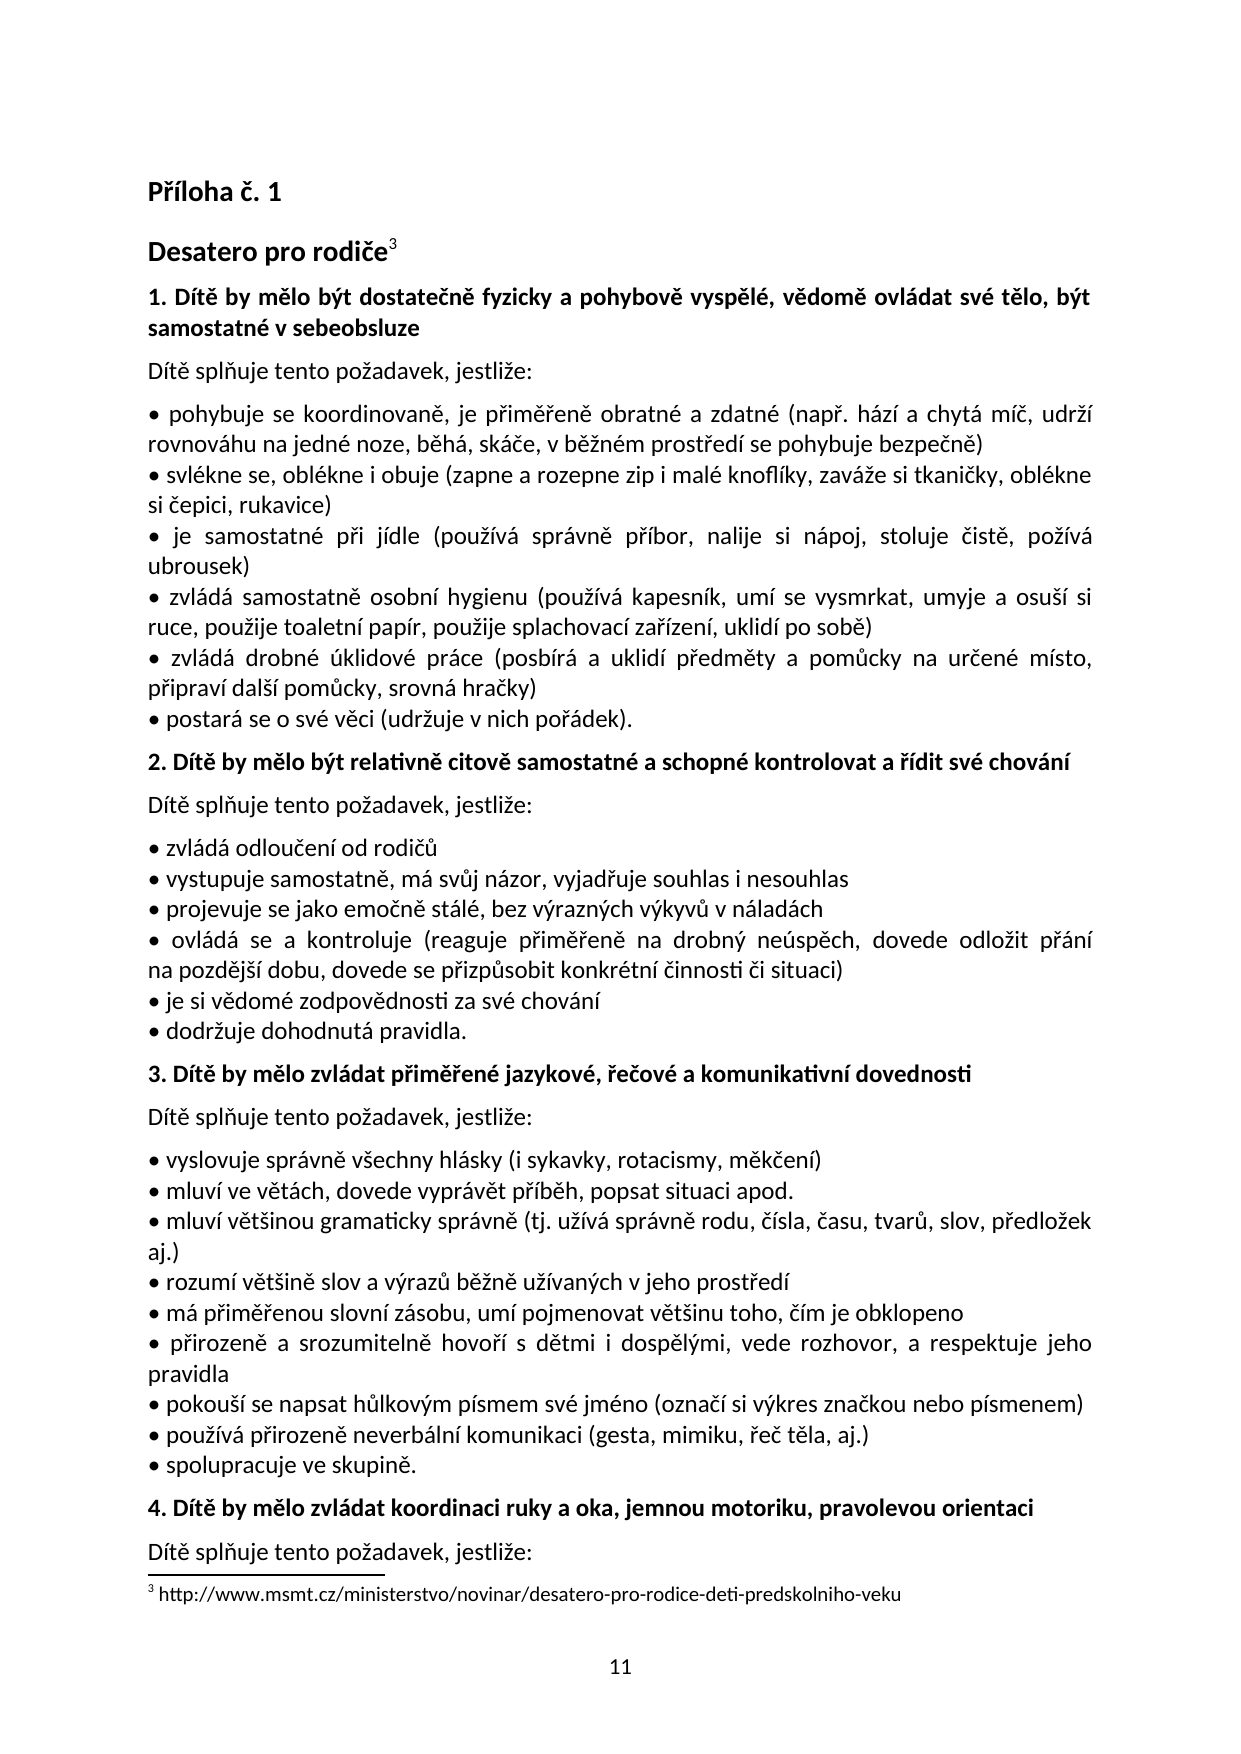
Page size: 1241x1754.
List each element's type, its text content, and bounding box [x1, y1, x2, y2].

text • přirozeně a srozumitelně hovoří s dětmi i dospělými, vede rozhovor, a respektuje jeho pravidla [148, 1327, 1093, 1388]
text • mluví většinou gramaticky správně (tj. užívá správně rodu, čísla, času, tvarů, slov, předložek aj.) [148, 1205, 1093, 1266]
text • mluví ve větách, dovede vyprávět příběh, popsat situaci apod. [148, 1175, 1093, 1205]
text • postará se o své věci (udržuje v nich pořádek). [148, 703, 1093, 734]
text Dítě splňuje tento požadavek, jestliže: [148, 1536, 1093, 1566]
text • zvládá odloučení od rodičů [148, 832, 1093, 863]
text • ovládá se a kontroluje (reaguje přiměřeně na drobný neúspěch, dovede odložit přání na pozdější dobu, dovede se přizpůsobit konkrétní činnosti či situaci) [148, 924, 1093, 985]
text • zvládá samostatně osobní hygienu (používá kapesník, umí se vysmrkat, umyje a osuší si ruce, použije toaletní papír, použije splachovací zařízení, uklidí po sobě) [148, 581, 1093, 642]
text • je samostatné při jídle (používá správně příbor, nalije si nápoj, stoluje čistě, požívá ubrousek) [148, 520, 1093, 581]
text 4. Dítě by mělo zvládat koordinaci ruky a oka, jemnou motoriku, pravolevou orientaci [148, 1493, 1093, 1523]
text • zvládá drobné úklidové práce (posbírá a uklidí předměty a pomůcky na určené místo, připraví další pomůcky, srovná hračky) [148, 642, 1093, 703]
text • používá přirozeně neverbální komunikaci (gesta, mimiku, řeč těla, aj.) [148, 1419, 1093, 1449]
text • pohybuje se koordinovaně, je přiměřeně obratné a zdatné (např. hází a chytá míč, udrží rovnováhu na jedné noze, běhá, skáče, v běžném prostředí se pohybuje bezpečně) [148, 398, 1093, 459]
text • vyslovuje správně všechny hlásky (i sykavky, rotacismy, měkčení) [148, 1144, 1093, 1175]
text Dítě splňuje tento požadavek, jestliže: [148, 355, 1093, 385]
text • svlékne se, oblékne i obuje (zapne a rozepne zip i malé knoflíky, zaváže si tkaničky, oblékne si čepici, rukavice) [148, 459, 1093, 520]
text Dítě splňuje tento požadavek, jestliže: [148, 1101, 1093, 1132]
text Dítě splňuje tento požadavek, jestliže: [148, 789, 1093, 820]
text 1. Dítě by mělo být dostatečně fyzicky a pohybově vyspělé, vědomě ovládat své tělo, být samostatné v sebeobsluze [148, 281, 1093, 342]
text • vystupuje samostatně, má svůj názor, vyjadřuje souhlas i nesouhlas [148, 863, 1093, 893]
text Desatero pro rodiče [148, 233, 1093, 269]
text • pokouší se napsat hůlkovým písmem své jméno (označí si výkres značkou nebo písmenem) [148, 1388, 1093, 1419]
text 2. Dítě by mělo být relativně citově samostatné a schopné kontrolovat a řídit své chování [148, 746, 1093, 777]
text • má přiměřenou slovní zásobu, umí pojmenovat většinu toho, čím je obklopeno [148, 1297, 1093, 1327]
text • je si vědomé zodpovědnosti za své chování [148, 985, 1093, 1015]
text • rozumí většině slov a výrazů běžně užívaných v jeho prostředí [148, 1266, 1093, 1297]
text • spolupracuje ve skupině. [148, 1449, 1093, 1480]
text • projevuje se jako emočně stálé, bez výrazných výkyvů v náladách [148, 893, 1093, 924]
text Příloha č. 1 [148, 173, 1093, 208]
text • dodržuje dohodnutá pravidla. [148, 1015, 1093, 1046]
text 3. Dítě by mělo zvládat přiměřené jazykové, řečové a komunikativní dovednosti [148, 1058, 1093, 1089]
